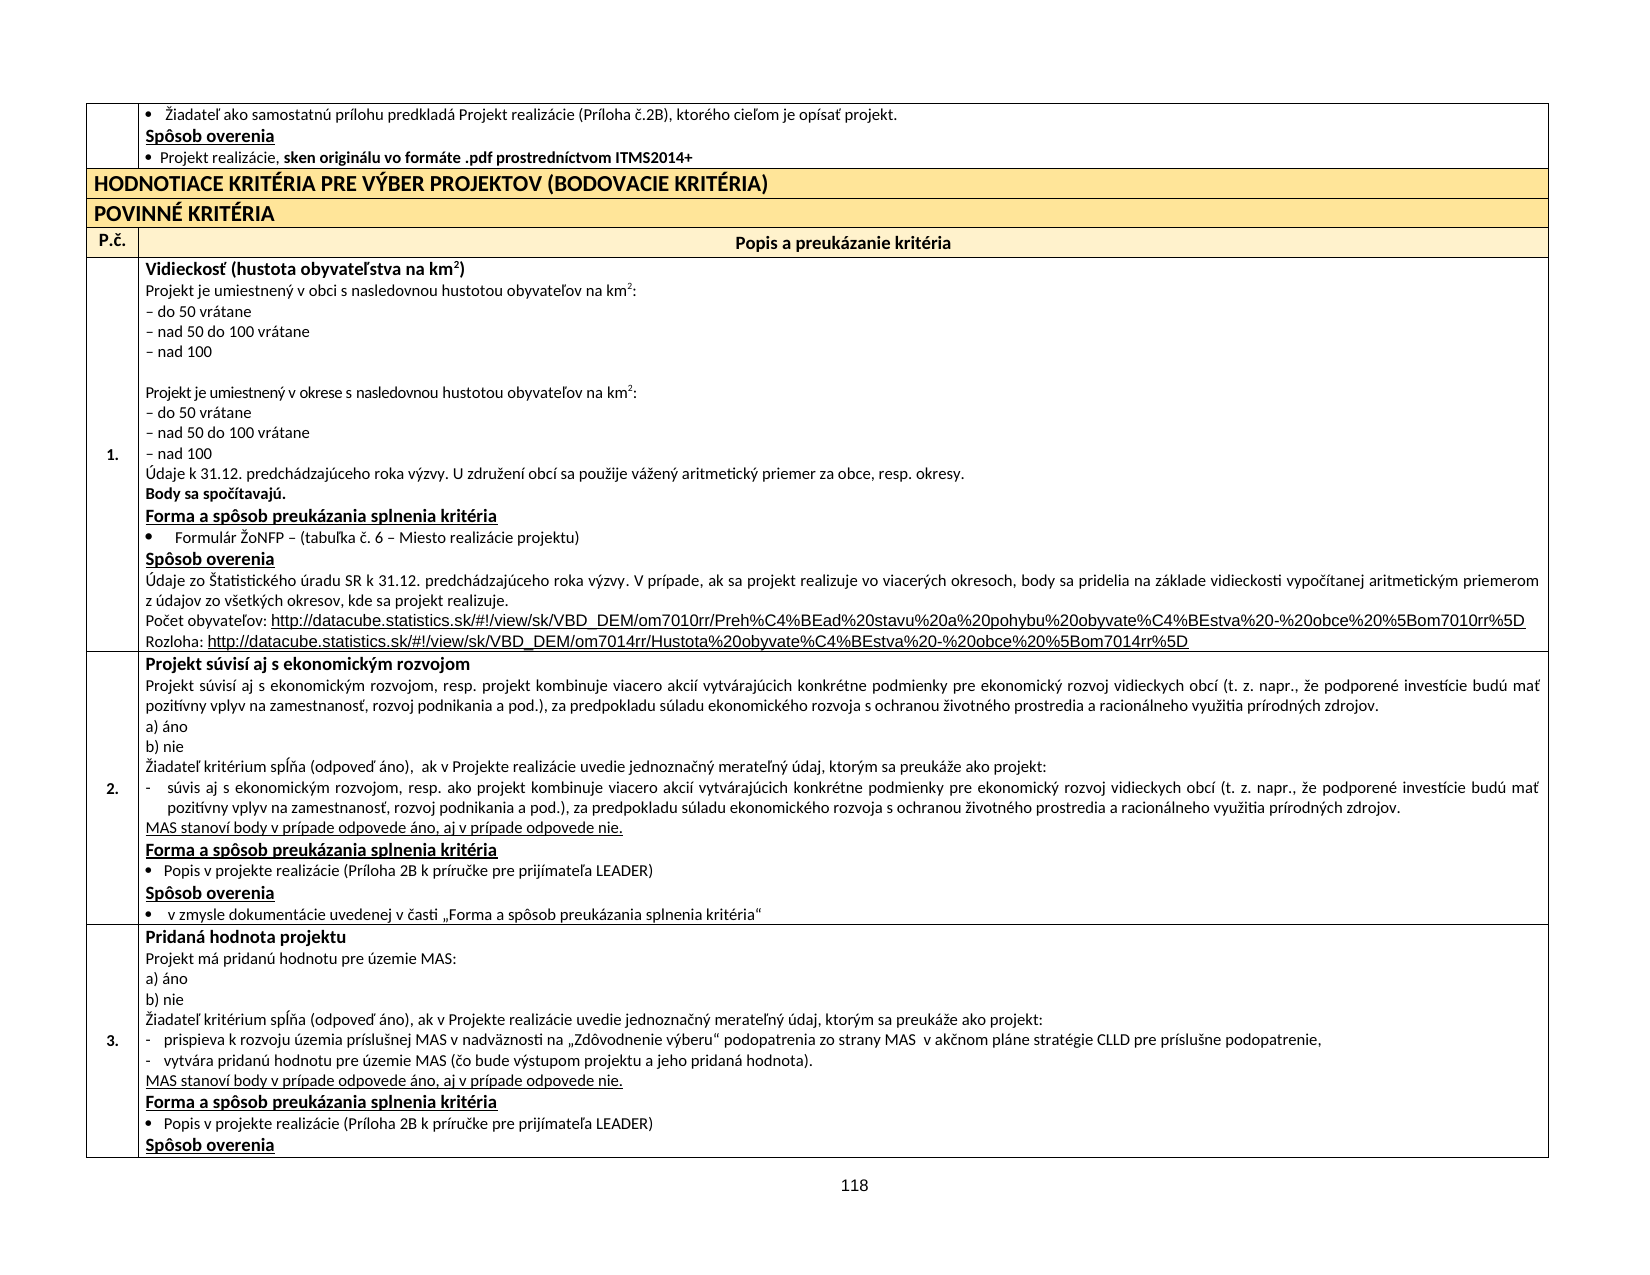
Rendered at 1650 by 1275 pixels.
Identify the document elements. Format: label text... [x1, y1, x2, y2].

table_cell Popis a preukázanie kritéria [139, 228, 1548, 257]
table_cell P.č. [87, 228, 138, 257]
table_cell 2. [87, 652, 138, 924]
table_cell 3. [87, 925, 138, 1157]
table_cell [139, 925, 1548, 1157]
table_cell 8. [87, 104, 138, 168]
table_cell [139, 104, 1548, 168]
table_cell Vidieckosť (hustota obyvateľstva na km2) Projekt je umiestnený v obci s nasledovnou hustotou obyvateľov na km2: – do 50 vrátane – nad 50 do 100 vrátane – nad 100 Projekt je umiestnený v okrese s nasledovnou hustotou obyvateľov na km2: – do 50 vrátane – nad 50 do 100 vrátane – nad 100 Údaje k 31.12. predchádzajúceho roka výzvy. U združení obcí sa použije vážený aritmetický priemer za obce, resp. okresy. Body sa spočítavajú. Forma a spôsob preukázania splnenia kritéria Formulár ŽoNFP – (tabuľka č. 6 – Miesto realizácie projektu) Spôsob overenia Údaje zo Štatistického úradu SR k 31.12. predchádzajúceho roka výzvy. V prípade, ak sa projekt realizuje vo viacerých okresoch, body sa pridelia na základe vidieckosti vypočítanej aritmetickým priemerom z údajov zo všetkých okresov, kde sa projekt realizuje. Počet obyvateľov: http://datacube.statistics.sk/#!/view/sk/VBD_DEM/om7010rr/Preh%C4%BEad%20stavu%20a%20pohybu%20obyvate%C4%BEstva%20-%20obce%20%5Bom7010rr%5D Rozloha: http://datacube.statistics.sk/#!/view/sk/VBD_DEM/om7014rr/Hustota%20obyvate%C4%BEstva%20-%20obce%20%5Bom7014rr%5D [139, 258, 1548, 651]
table_cell 1. [87, 258, 138, 651]
table_cell HODNOTIACE KRITÉRIA PRE VÝBER PROJEKTOV (BODOVACIE KRITÉRIA) [87, 169, 1548, 197]
table_cell Projekt súvisí aj s ekonomickým rozvojom Projekt súvisí aj s ekonomickým rozvojom, resp. projekt kombinuje viacero akcií vytvárajúcich konkrétne podmienky pre ekonomický rozvoj vidieckych obcí (t. z. napr., že podporené investície budú mať pozitívny vplyv na zamestnanosť, rozvoj podnikania a pod.), za predpokladu súladu ekonomického rozvoja s ochranou životného prostredia a racionálneho využitia prírodných zdrojov. a) áno b) nie Žiadateľ kritérium spĺňa (odpoveď áno), ak v Projekte realizácie uvedie jednoznačný merateľný údaj, ktorým sa preukáže ako projekt: súvis aj s ekonomickým rozvojom, resp. ako projekt kombinuje viacero akcií vytvárajúcich konkrétne podmienky pre ekonomický rozvoj vidieckych obcí (t. z. napr., že podporené investície budú mať pozitívny vplyv na zamestnanosť, rozvoj podnikania a pod.), za predpokladu súladu ekonomického rozvoja s ochranou životného prostredia a racionálneho využitia prírodných zdrojov. MAS stanoví body v prípade odpovede áno, aj v prípade odpovede nie. Forma a spôsob preukázania splnenia kritéria Popis v projekte realizácie (Príloha 2B k príručke pre prijímateľa LEADER) Spôsob overenia v zmysle dokumentácie uvedenej v časti „Forma a spôsob preukázania splnenia kritéria“ [139, 652, 1548, 924]
table_cell POVINNÉ KRITÉRIA [87, 199, 1548, 227]
